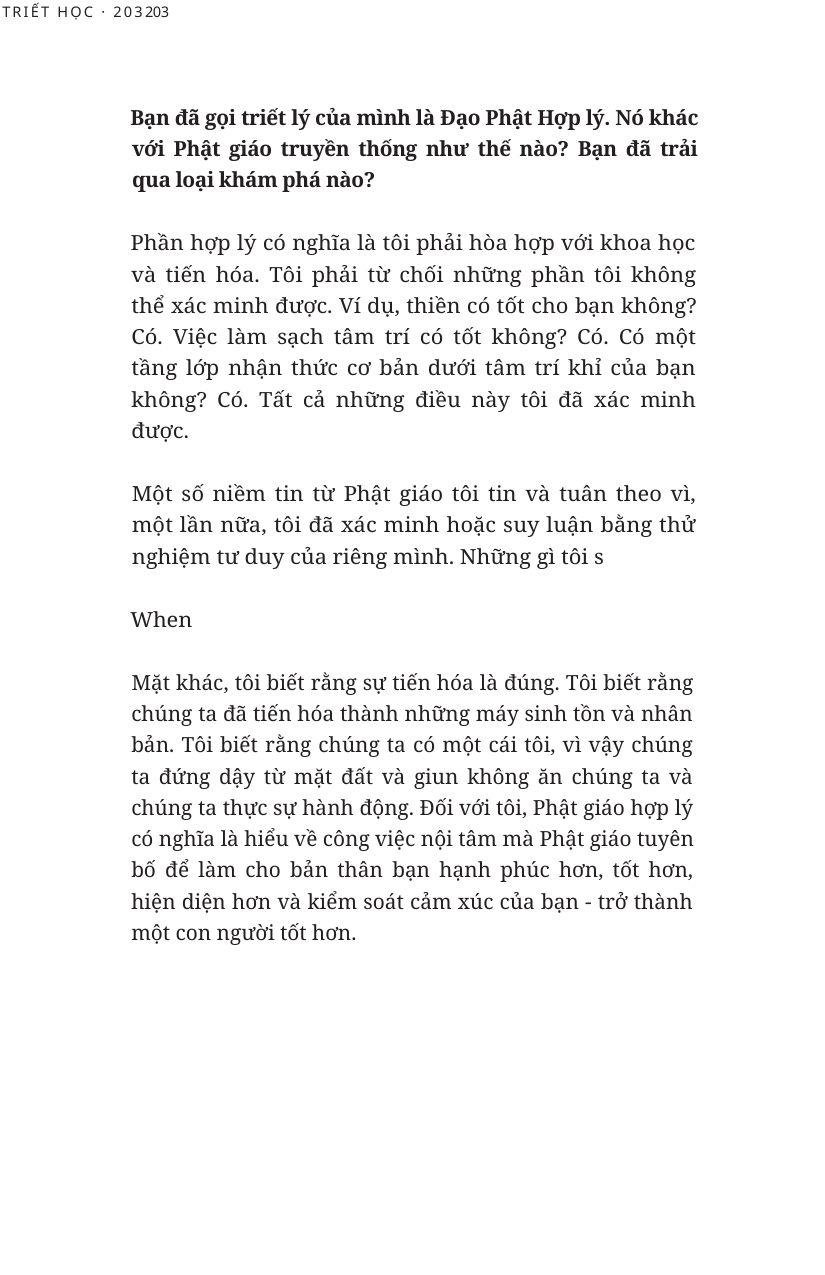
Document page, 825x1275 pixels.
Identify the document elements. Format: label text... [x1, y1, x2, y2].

subtitle Bạn đã gọi triết lý của mình là Đạo Phật Hợp lý. Nó khác với Phật giáo truyền thống như thế nào? Bạn đã trải qua loại khám phá nào? [130, 103, 699, 194]
text Một số niềm tin từ Phật giáo tôi tin và tuân theo vì, một lần nữa, tôi đã xác minh hoặc suy luận bằng thử nghiệm tư duy của riêng mình. Những gì tôi s [132, 479, 697, 570]
text When [130, 605, 694, 633]
text Mặt khác, tôi biết rằng sự tiến hóa là đúng. Tôi biết rằng chúng ta đã tiến hóa thành những máy sinh tồn và nhân bản. Tôi biết rằng chúng ta có một cái tôi, vì vậy chúng ta đứng dậy từ mặt đất và giun không ăn chúng ta và chúng ta thực sự hành động. Đối với tôi, Phật giáo hợp lý có nghĩa là hiểu về công việc nội tâm mà Phật giáo tuyên bố để làm cho bản thân bạn hạnh phúc hơn, tốt hơn, hiện diện hơn và kiểm soát cảm xúc của bạn - trở thành một con người tốt hơn. [131, 668, 694, 946]
text Phần hợp lý có nghĩa là tôi phải hòa hợp với khoa học và tiến hóa. Tôi phải từ chối những phần tôi không thể xác minh được. Ví dụ, thiền có tốt cho bạn không? Có. Việc làm sạch tâm trí có tốt không? Có. Có một tầng lớp nhận thức cơ bản dưới tâm trí khỉ của bạn không? Có. Tất cả những điều này tôi đã xác minh được. [130, 228, 697, 444]
